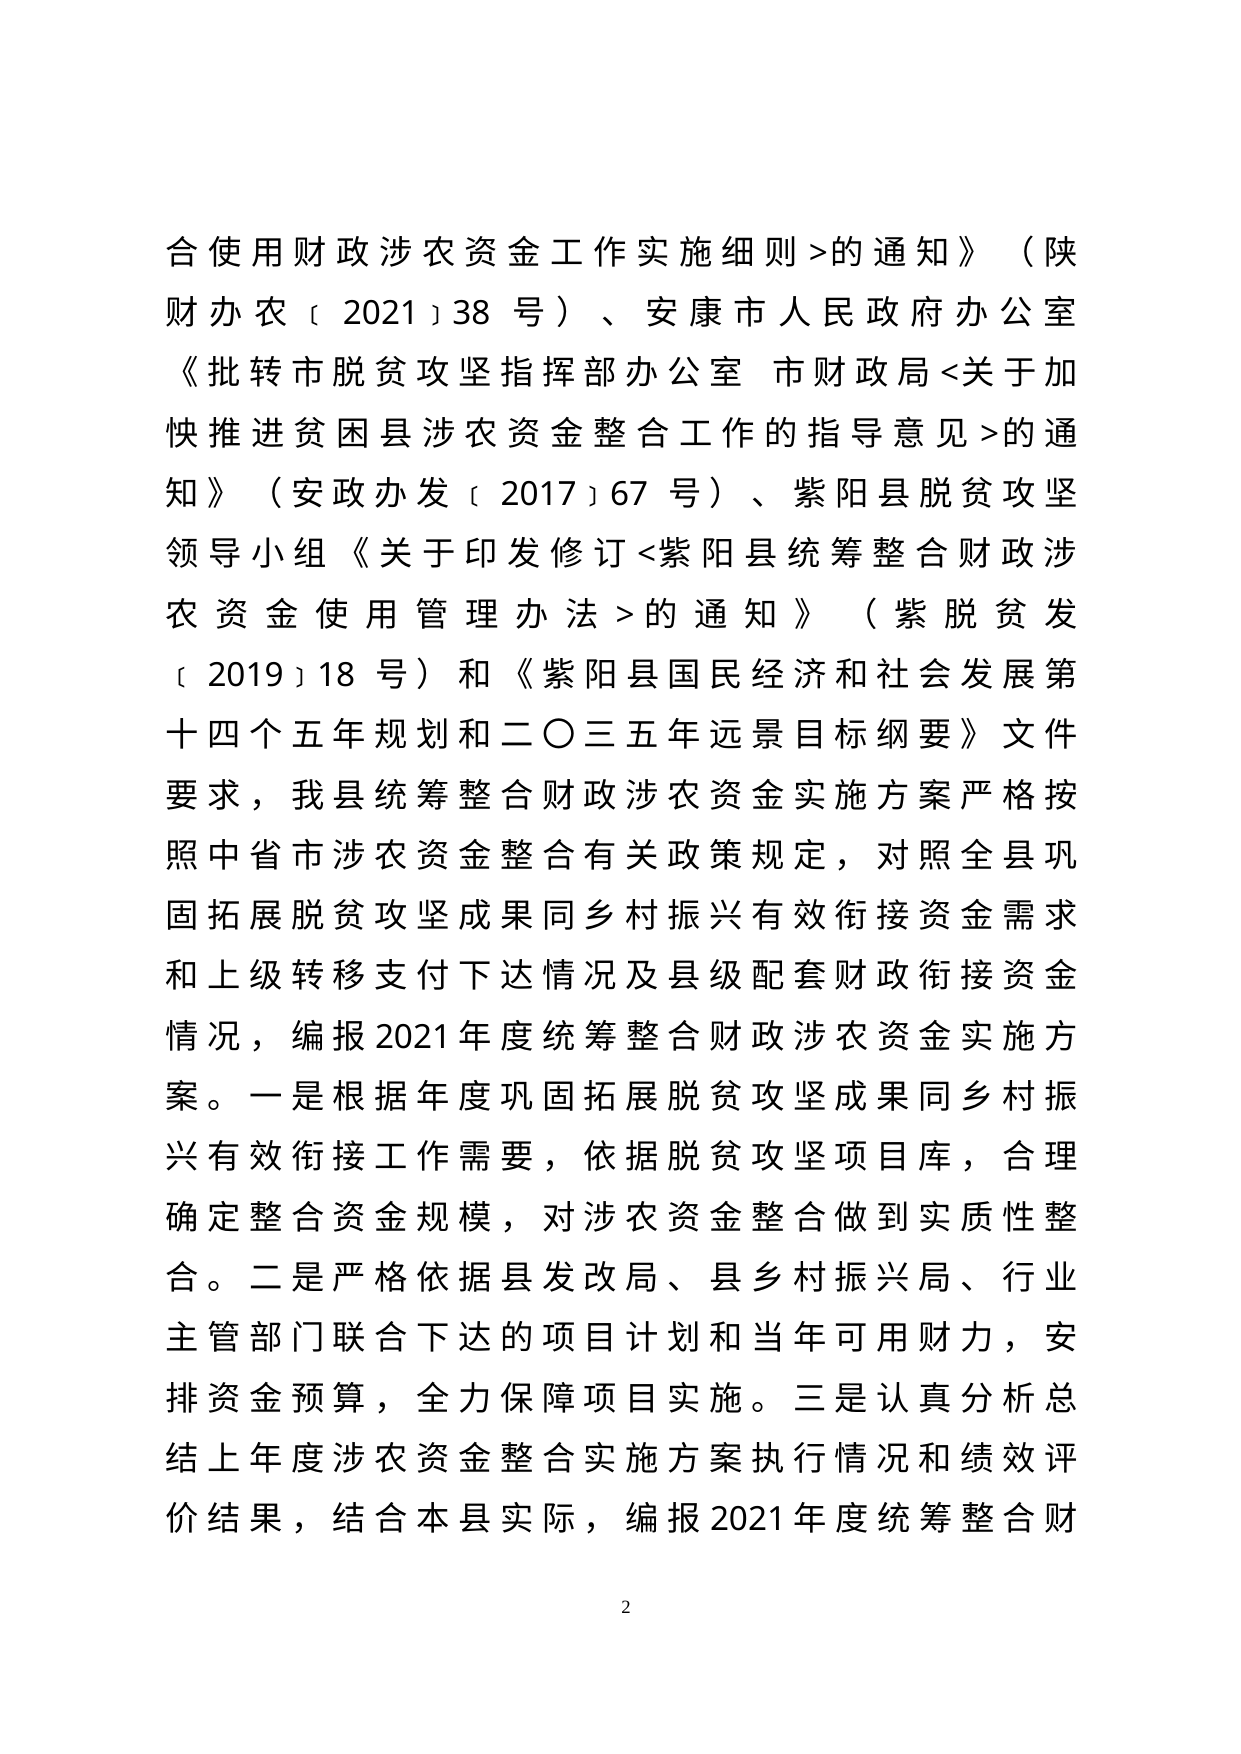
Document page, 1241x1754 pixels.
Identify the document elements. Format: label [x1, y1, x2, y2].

text [165, 219, 1087, 1546]
